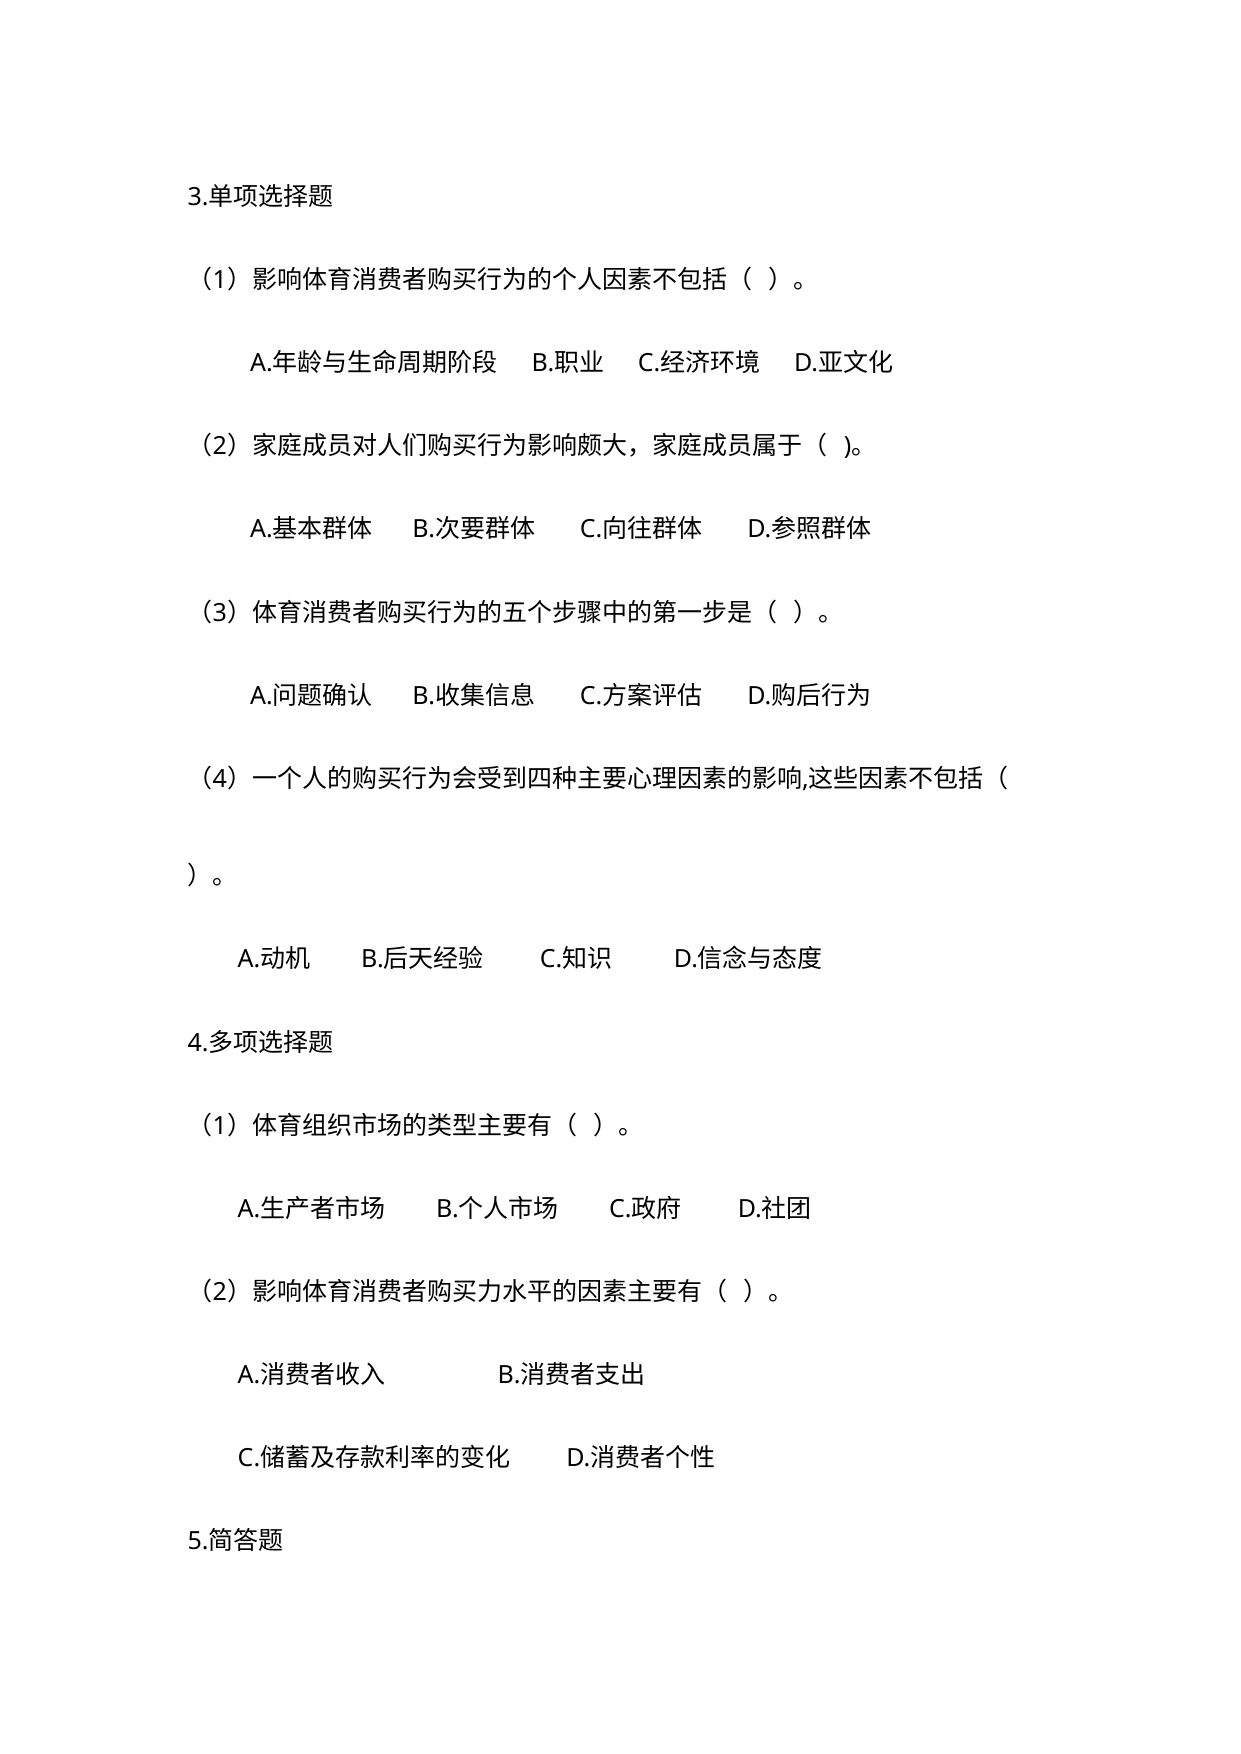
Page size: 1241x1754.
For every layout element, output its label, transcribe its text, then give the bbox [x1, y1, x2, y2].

text （3）体育消费者购买行为的五个步骤中的第一步是（ ）。 [187, 578, 1053, 643]
text （2）家庭成员对人们购买行为影响颇大，家庭成员属于（ )。 [187, 411, 1053, 476]
text A.消费者收入 B.消费者支出 [187, 1340, 1053, 1405]
text A.年龄与生命周期阶段 B.职业 C.经济环境 D.亚文化 [187, 328, 1053, 393]
text （2）影响体育消费者购买力水平的因素主要有（ ）。 [187, 1257, 1053, 1322]
text A.动机 B.后天经验 C.知识 D.信念与态度 [187, 924, 1053, 989]
text 3.单项选择题 [187, 162, 1053, 227]
text A.生产者市场 B.个人市场 C.政府 D.社团 [187, 1174, 1053, 1239]
text （1）影响体育消费者购买行为的个人因素不包括（ ）。 [187, 245, 1053, 310]
text A.问题确认 B.收集信息 C.方案评估 D.购后行为 [187, 661, 1053, 726]
text C.储蓄及存款利率的变化 D.消费者个性 [187, 1423, 1053, 1488]
text 4.多项选择题 [187, 1008, 1053, 1073]
text （4）一个人的购买行为会受到四种主要心理因素的影响,这些因素不包括（ ）。 [187, 744, 1053, 906]
text （1）体育组织市场的类型主要有（ ）。 [187, 1091, 1053, 1156]
text A.基本群体 B.次要群体 C.向往群体 D.参照群体 [187, 494, 1053, 559]
text 5.简答题 [187, 1506, 1053, 1571]
